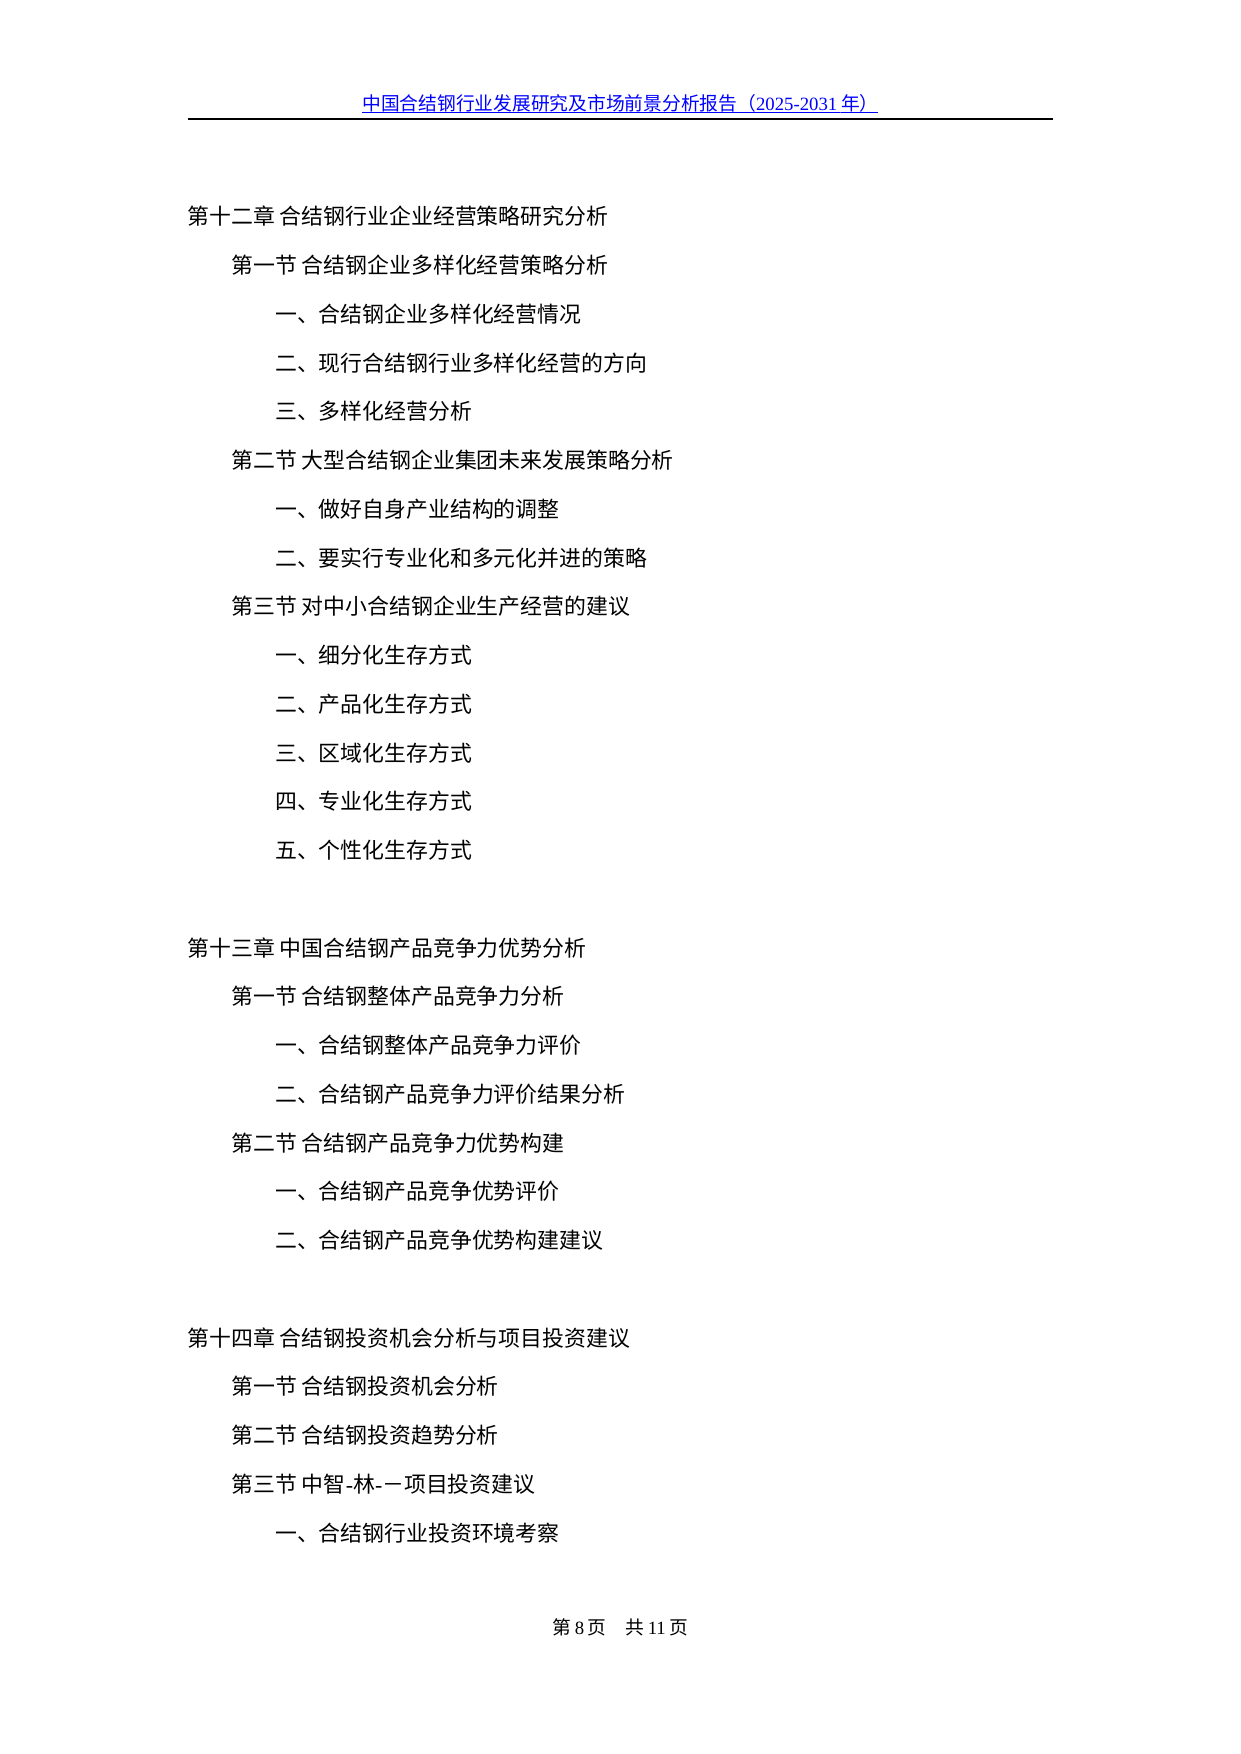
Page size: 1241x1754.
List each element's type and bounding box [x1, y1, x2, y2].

text [187, 150, 1053, 1548]
